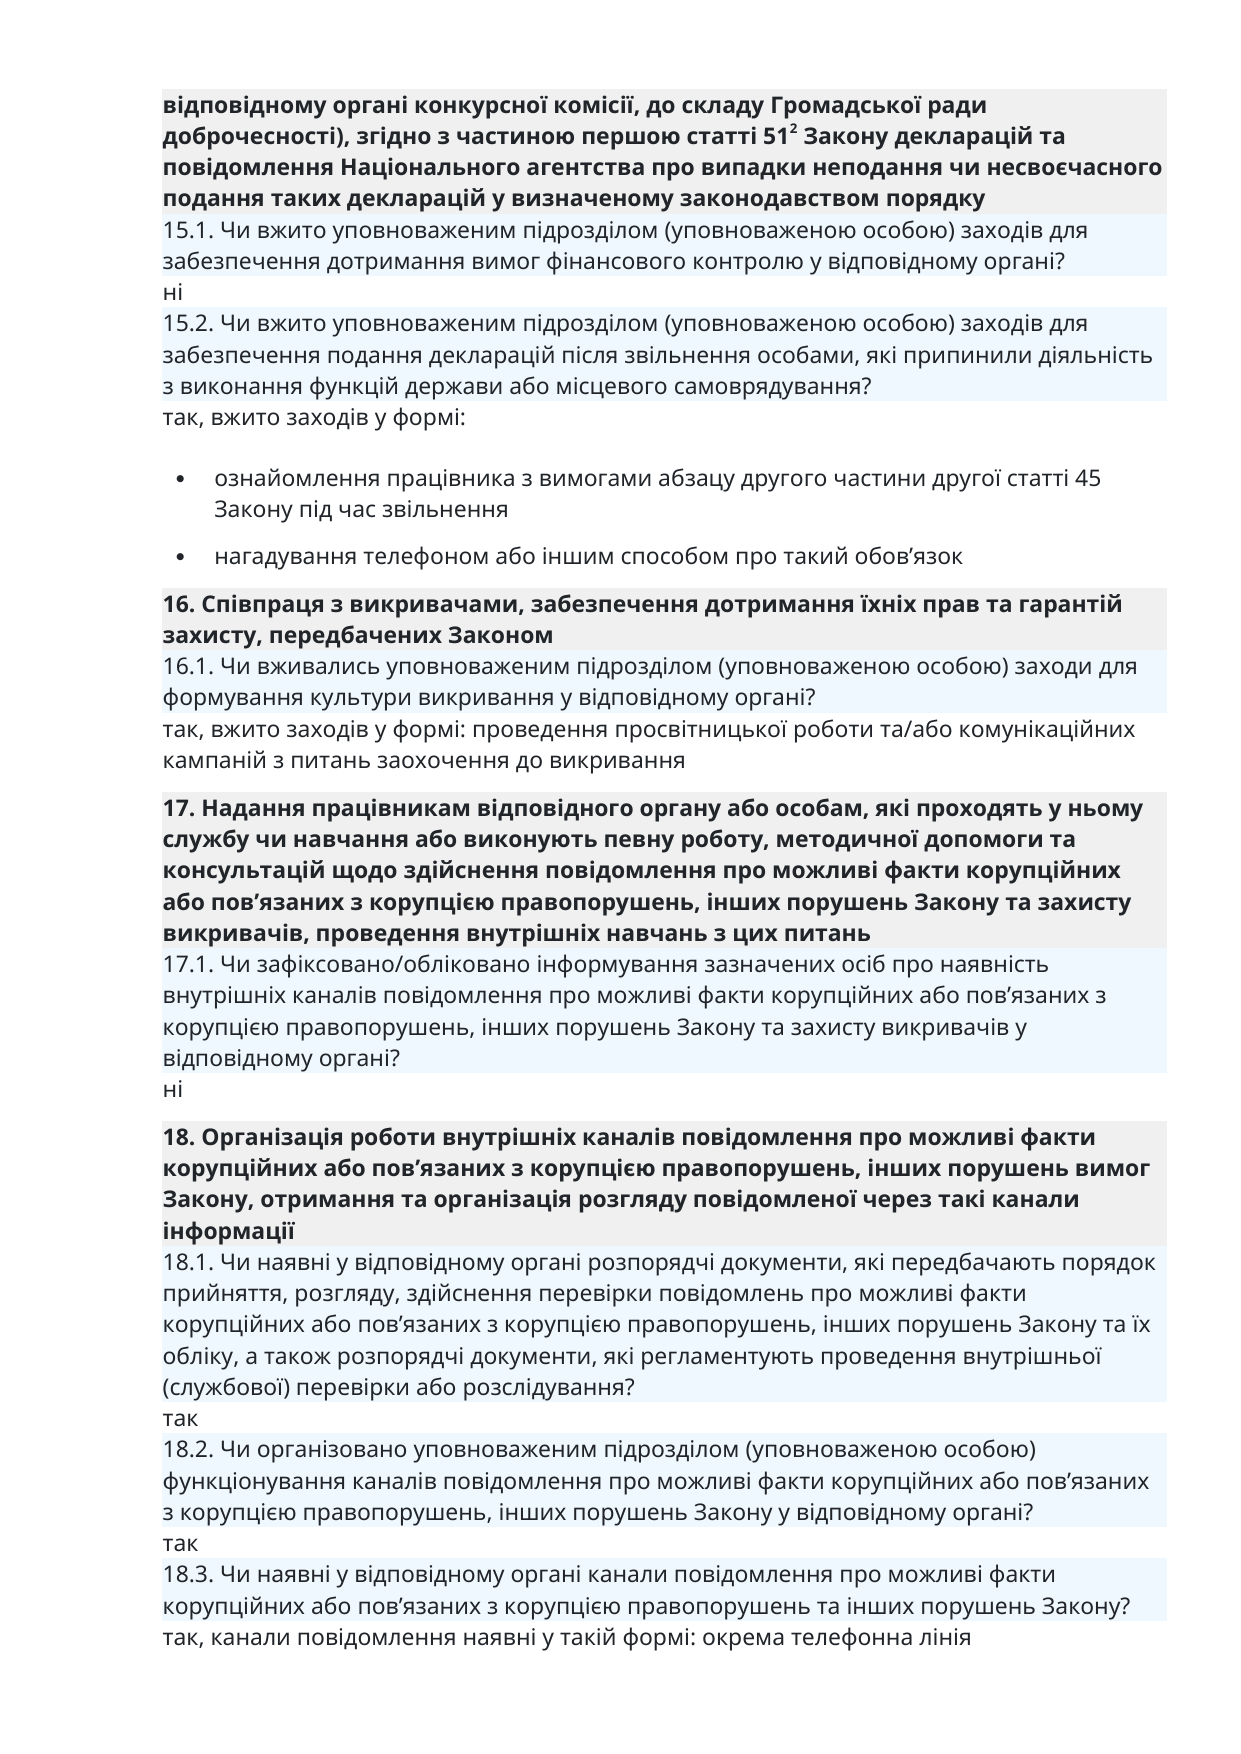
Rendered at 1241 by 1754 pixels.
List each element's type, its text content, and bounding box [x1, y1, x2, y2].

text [162, 89, 1167, 214]
text 15.1. Чи вжито уповноваженим підрозділом (уповноваженою особою) заходів для забезпечення дотримання вимог фінансового контролю у відповідному органі? [162, 214, 1167, 276]
text 16. Співпраця з викривачами, забезпечення дотримання їхніх прав та гарантій захисту, передбачених Законом [162, 588, 1167, 650]
text так, вжито заходів у формі: [162, 401, 1167, 432]
text 15.2. Чи вжито уповноваженим підрозділом (уповноваженою особою) заходів для забезпечення подання декларацій після звільнення особами, які припинили діяльність з виконання функцій держави або місцевого самоврядування? [162, 307, 1167, 401]
text 18. Організація роботи внутрішніх каналів повідомлення про можливі факти корупційних або пов’язаних з корупцією правопорушень, інших порушень вимог Закону, отримання та організація розгляду повідомленої через такі канали інформації [162, 1121, 1167, 1246]
text так, вжито заходів у формі: проведення просвітницької роботи та/або комунікаційних кампаній з питань заохочення до викривання [162, 713, 1167, 775]
text 17. Надання працівникам відповідного органу або особам, які проходять у ньому службу чи навчання або виконують певну роботу, методичної допомоги та консультацій щодо здійснення повідомлення про можливі факти корупційних або пов’язаних з корупцією правопорушень, інших порушень Закону та захисту викривачів, проведення внутрішніх навчань з цих питань [162, 792, 1167, 948]
text 18.2. Чи організовано уповноваженим підрозділом (уповноваженою особою) функціонування каналів повідомлення про можливі факти корупційних або пов’язаних з корупцією правопорушень, інших порушень Закону у відповідному органі? [162, 1433, 1167, 1527]
text так [162, 1527, 1167, 1558]
text 16.1. Чи вживались уповноваженим підрозділом (уповноваженою особою) заходи для формування культури викривання у відповідному органі? [162, 650, 1167, 713]
text ні [162, 1073, 1167, 1104]
list ознайомлення працівника з вимогами абзацу другого частини другої статті 45 Закону під час звільнення [177, 462, 1167, 524]
text так [162, 1402, 1167, 1433]
text ні [162, 276, 1167, 307]
text 17.1. Чи зафіксовано/обліковано інформування зазначених осіб про наявність внутрішніх каналів повідомлення про можливі факти корупційних або пов’язаних з корупцією правопорушень, інших порушень Закону та захисту викривачів у відповідному органі? [162, 948, 1167, 1073]
text так, канали повідомлення наявні у такій формі: окрема телефонна лінія [162, 1621, 1167, 1652]
text 18.1. Чи наявні у відповідному органі розпорядчі документи, які передбачають порядок прийняття, розгляду, здійснення перевірки повідомлень про можливі факти корупційних або пов’язаних з корупцією правопорушень, інших порушень Закону та їх обліку, а також розпорядчі документи, які регламентують проведення внутрішньої (службової) перевірки або розслідування? [162, 1246, 1167, 1402]
text 18.3. Чи наявні у відповідному органі канали повідомлення про можливі факти корупційних або пов’язаних з корупцією правопорушень та інших порушень Закону? [162, 1558, 1167, 1621]
list нагадування телефоном або іншим способом про такий обов’язок [177, 540, 1167, 571]
